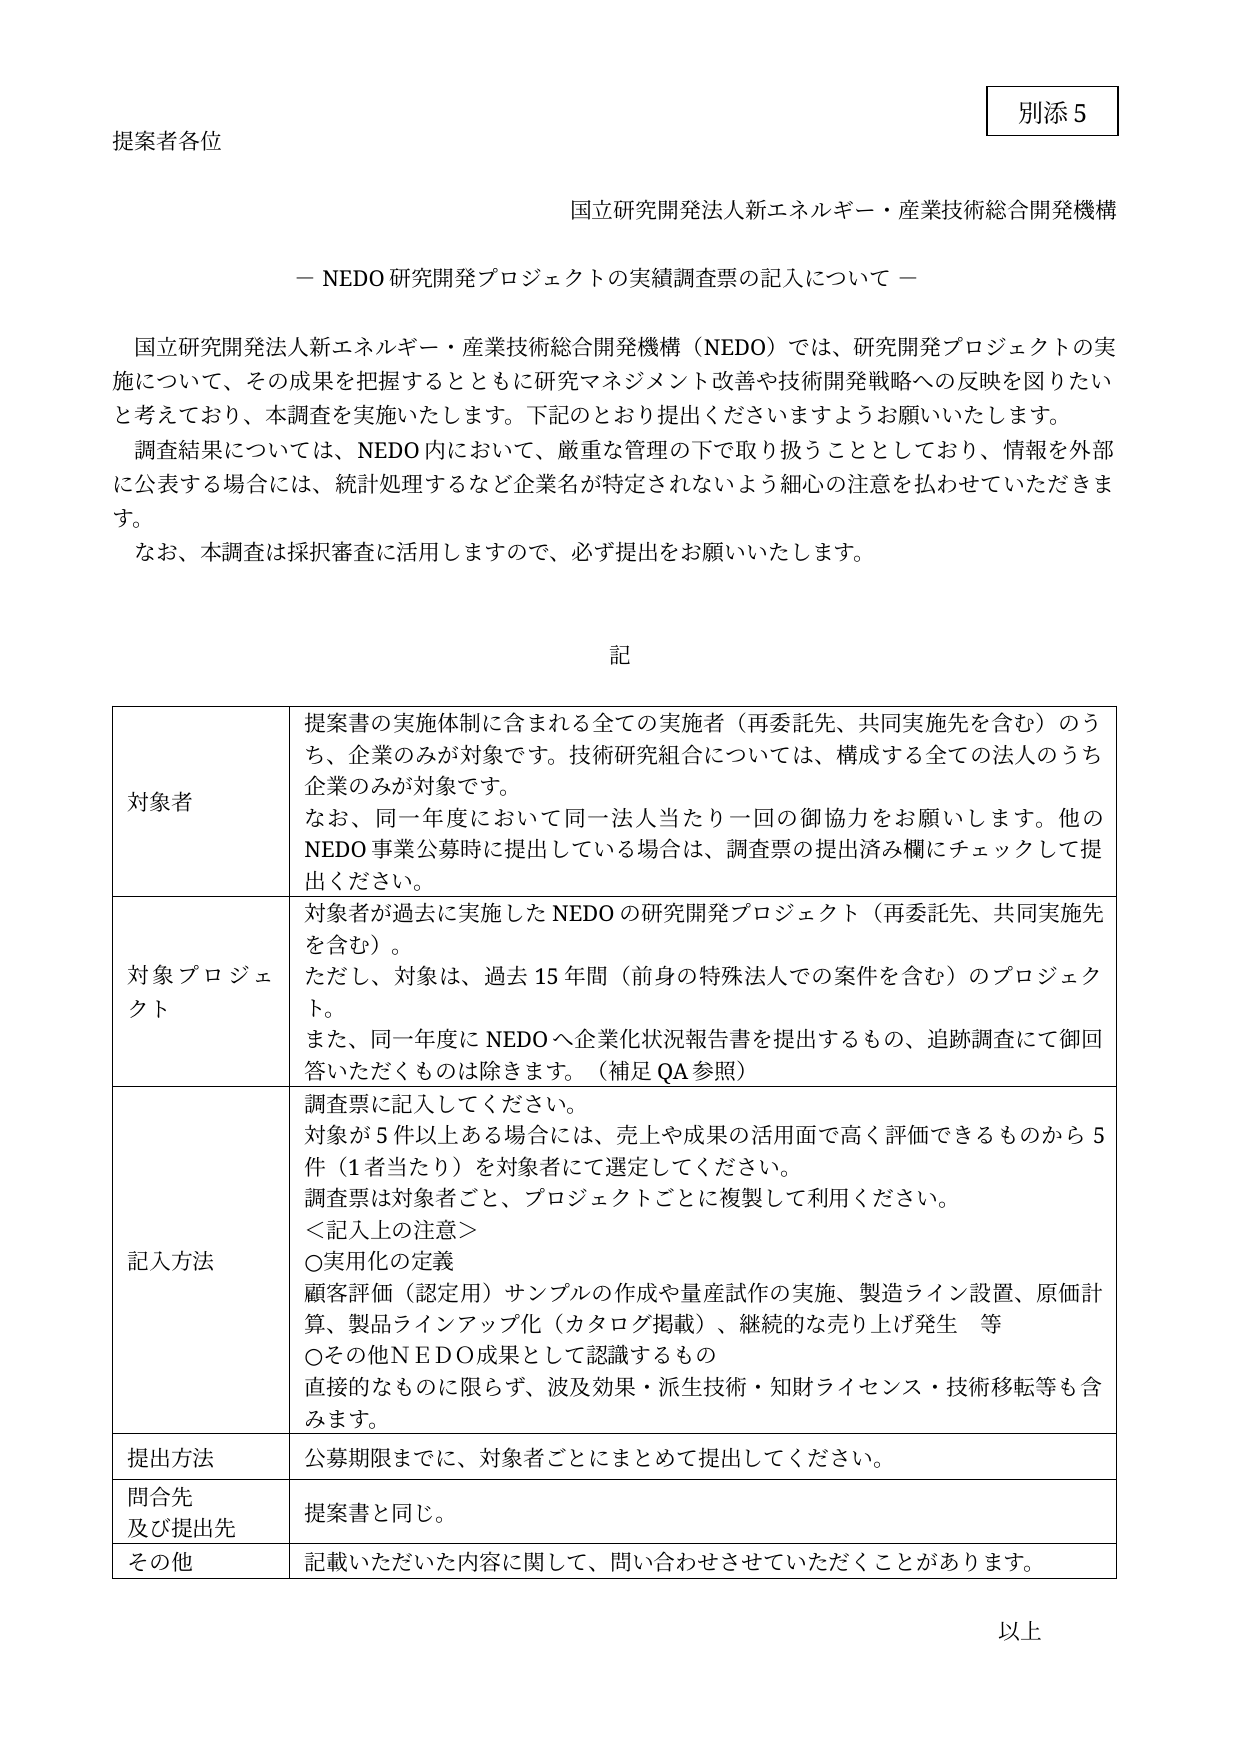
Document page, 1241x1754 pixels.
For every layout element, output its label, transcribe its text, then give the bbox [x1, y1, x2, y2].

text 提案者各位 [112, 123, 1183, 157]
table_cell 提出方法 [113, 1434, 289, 1479]
table_cell 提案書と同じ。 [290, 1480, 1116, 1543]
table_cell 問合先 及び提出先 [113, 1480, 289, 1543]
table_header 対象者 [113, 707, 289, 896]
subtitle 記 [112, 637, 1128, 671]
text 国立研究開発法人新エネルギー・産業技術総合開発機構（NEDO）では、研究開発プロジェクトの実施について、その成果を把握するとともに研究マネジメント改善や技術開発戦略への反映を図りたいと考えており、本調査を実施いたします。下記のとおり提出くださいますようお願いいたします。 [112, 329, 1116, 431]
table_cell 記入方法 [113, 1087, 289, 1433]
table_cell 記載いただいた内容に関して、問い合わせさせていただくことがあります。 [290, 1544, 1116, 1578]
table_cell 対象者が過去に実施したNEDOの研究開発プロジェクト（再委託先、共同実施先を含む）。 ただし、対象は、過去15年間（前身の特殊法人での案件を含む）のプロジェクト。 また、同一年度にNEDOへ企業化状況報告書を提出するもの、追跡調査にて御回答いただくものは除きます。（補足QA参照） [290, 897, 1116, 1086]
text 調査結果については、NEDO内において、厳重な管理の下で取り扱うこととしており、情報を外部に公表する場合には、統計処理するなど企業名が特定されないよう細心の注意を払わせていただきます。 [112, 431, 1116, 534]
text 国立研究開発法人新エネルギー・産業技術総合開発機構 [186, 192, 1116, 226]
text － NEDO研究開発プロジェクトの実績調査票の記入について － [186, 260, 1027, 294]
text 以上 [112, 1613, 1042, 1647]
table_cell 対象プロジェクト [113, 897, 289, 1086]
text なお、本調査は採択審査に活用しますので、必ず提出をお願いいたします。 [112, 534, 1116, 568]
table_cell 公募期限までに、対象者ごとにまとめて提出してください。 [290, 1434, 1116, 1479]
table_header 提案書の実施体制に含まれる全ての実施者（再委託先、共同実施先を含む）のうち、企業のみが対象です。技術研究組合については、構成する全ての法人のうち企業のみが対象です。 なお、同一年度において同一法人当たり一回の御協力をお願いします。他のNEDO事業公募時に提出している場合は、調査票の提出済み欄にチェックして提出ください。 [290, 707, 1116, 896]
table_cell その他 [113, 1544, 289, 1578]
table_cell 調査票に記入してください。 対象が5件以上ある場合には、売上や成果の活用面で高く評価できるものから5件（1者当たり）を対象者にて選定してください。 調査票は対象者ごと、プロジェクトごとに複製して利用ください。 ＜記入上の注意＞ ○実用化の定義 顧客評価（認定用）サンプルの作成や量産試作の実施、製造ライン設置、原価計算、製品ラインアップ化（カタログ掲載）、継続的な売り上げ発生 等 ○その他ＮＥＤＯ成果として認識するもの 直接的なものに限らず、波及効果・派生技術・知財ライセンス・技術移転等も含みます。 [290, 1087, 1116, 1433]
